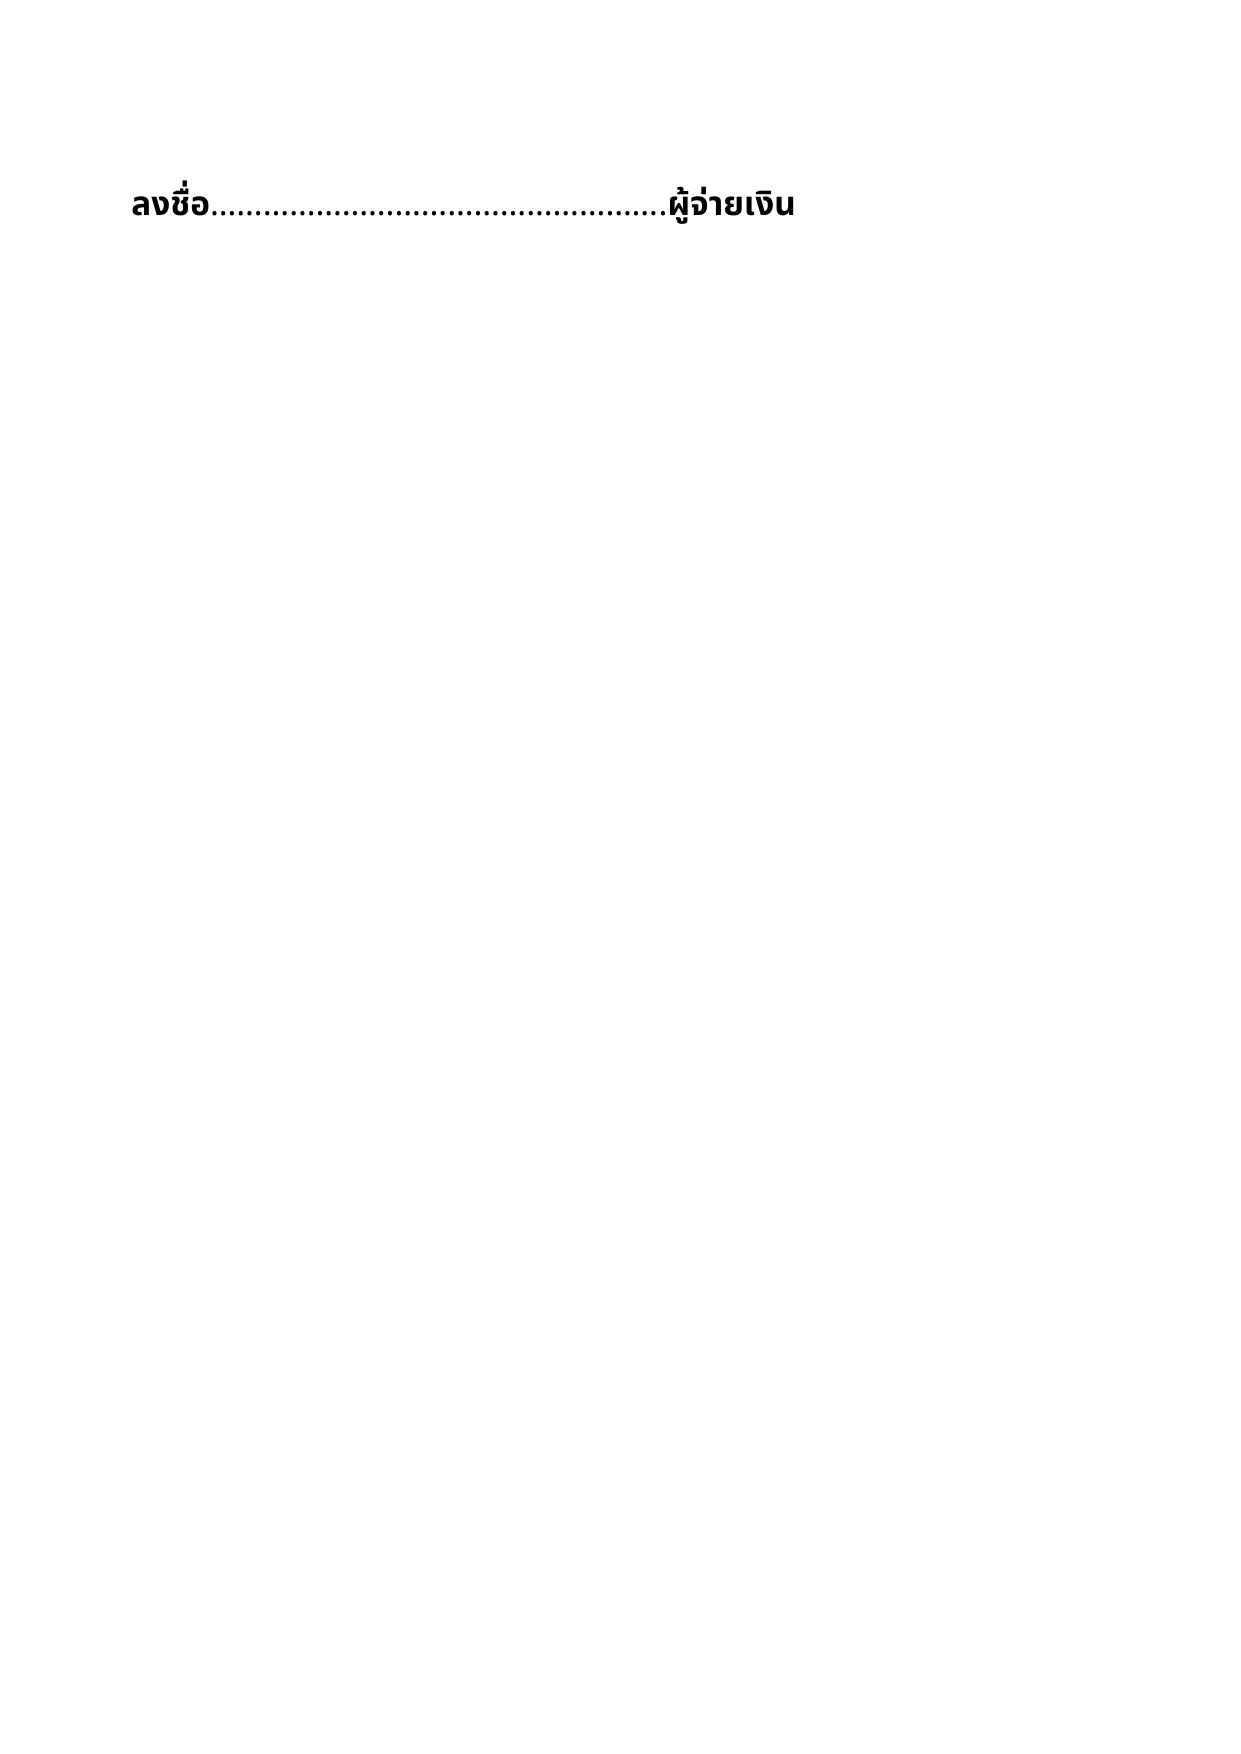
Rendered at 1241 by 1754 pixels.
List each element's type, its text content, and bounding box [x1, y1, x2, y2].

text ลงชื่อ…………………………………………….ผู้จ่ายเงิน [131, 134, 1134, 230]
